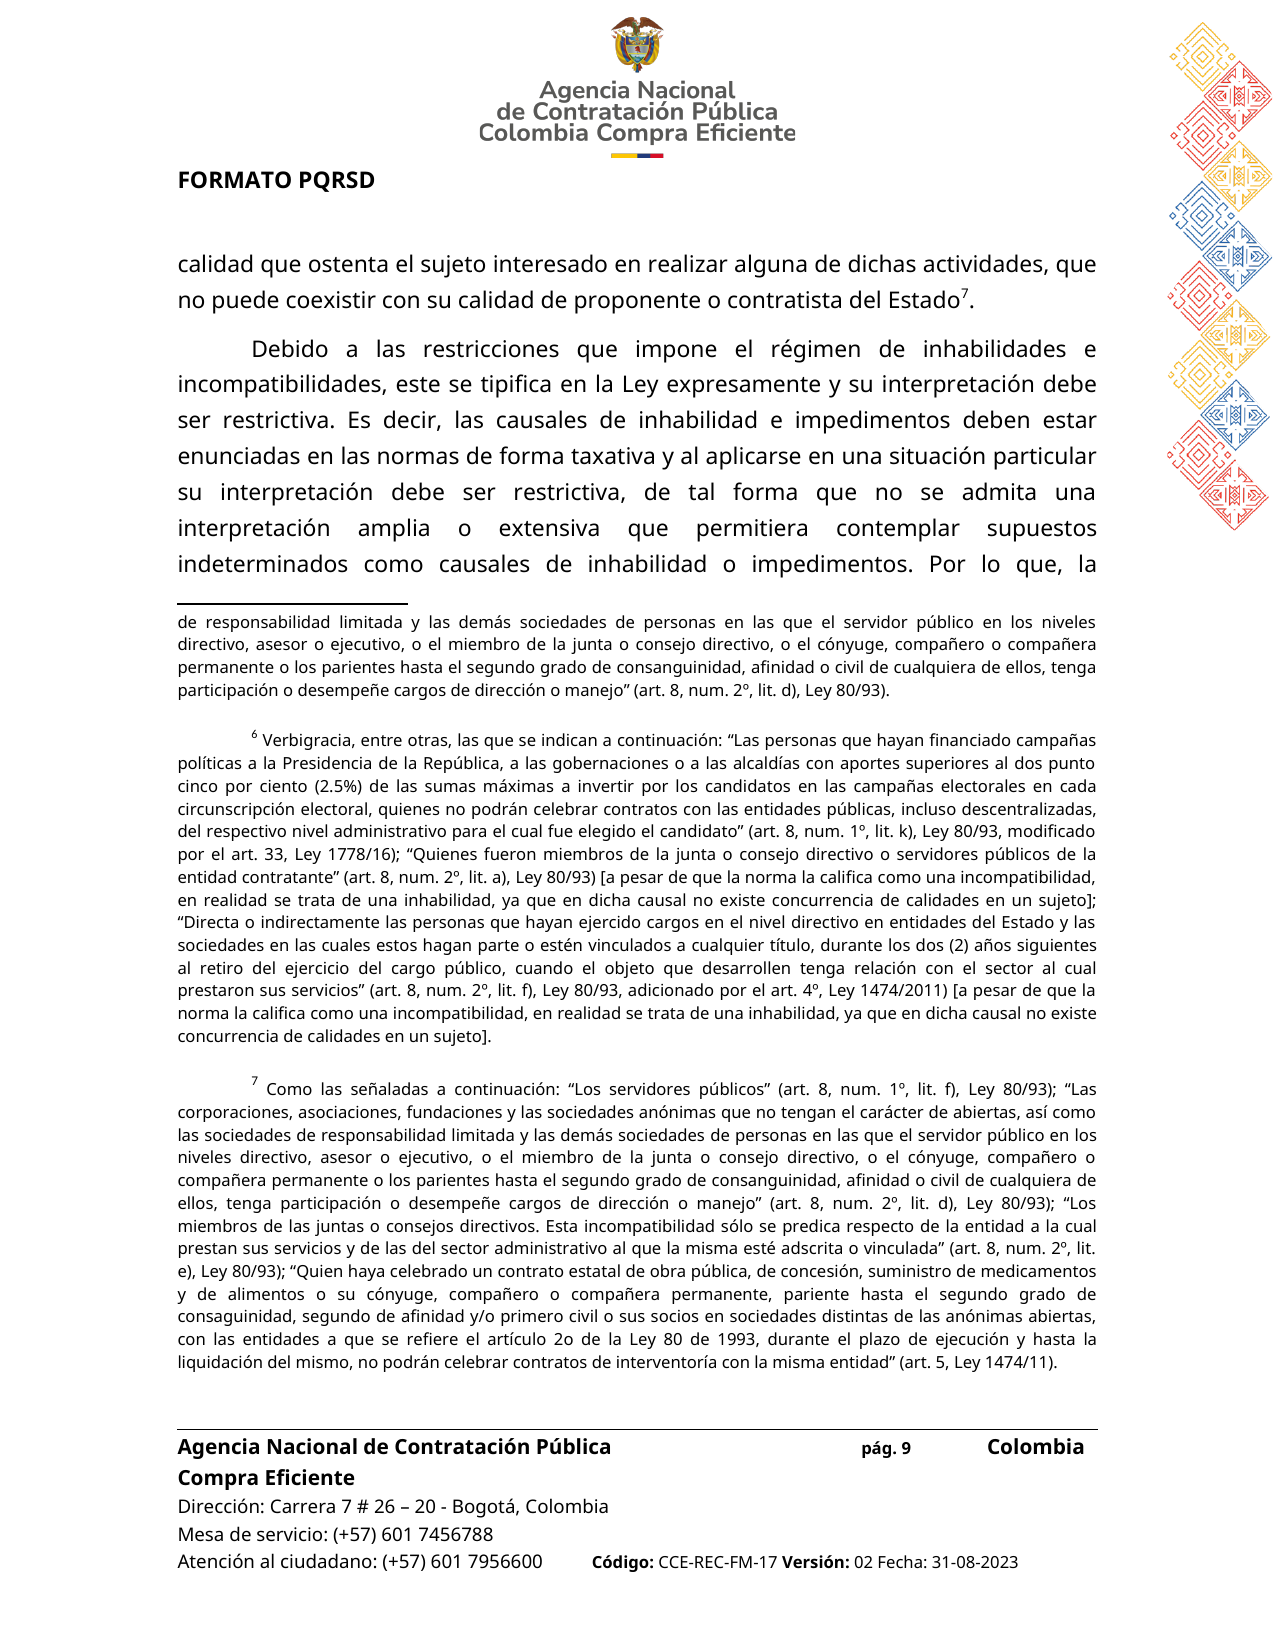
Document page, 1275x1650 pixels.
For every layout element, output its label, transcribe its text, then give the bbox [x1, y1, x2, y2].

picture [1165, 22, 1272, 528]
text De una parte, las inhabilidades son prohibiciones para concurrir a los procedimientos de selección y para contratar con el Estado, que se derivan i) de la existencia de comportamientos reprochables o de sanciones anteriormente impuestas, ii) de vínculos personales relativos al parentesco o al estado civil o iii) de una actividad u oficio que se desempeñó en el pasado. De otra, las incompatibilidades son prohibiciones para participar en los procedimientos de selección y para celebrar contratos estatales, fundadas en la presencia de una calidad que ostenta el sujeto interesado en realizar alguna de dichas actividades, que no puede coexistir con su calidad de proponente o contratista del Estado. [177, 248, 1098, 315]
picture [479, 17, 796, 158]
text Debido a las restricciones que impone el régimen de inhabilidades e incompatibilidades, este se tipifica en la Ley expresamente y su interpretación debe ser restrictiva. Es decir, las causales de inhabilidad e impedimentos deben estar enunciadas en las normas de forma taxativa y al aplicarse en una situación particular su interpretación debe ser restrictiva, de tal forma que no se admita una interpretación amplia o extensiva que permitiera contemplar supuestos indeterminados como causales de inhabilidad o impedimentos. Por lo que, la interpretación de los efectos de la suspensión o exclusión del ejercicio de la profesión no puede hacerse extensiva a otras sanciones que no estén expresamente establecidas en la norma. [177, 332, 1098, 579]
